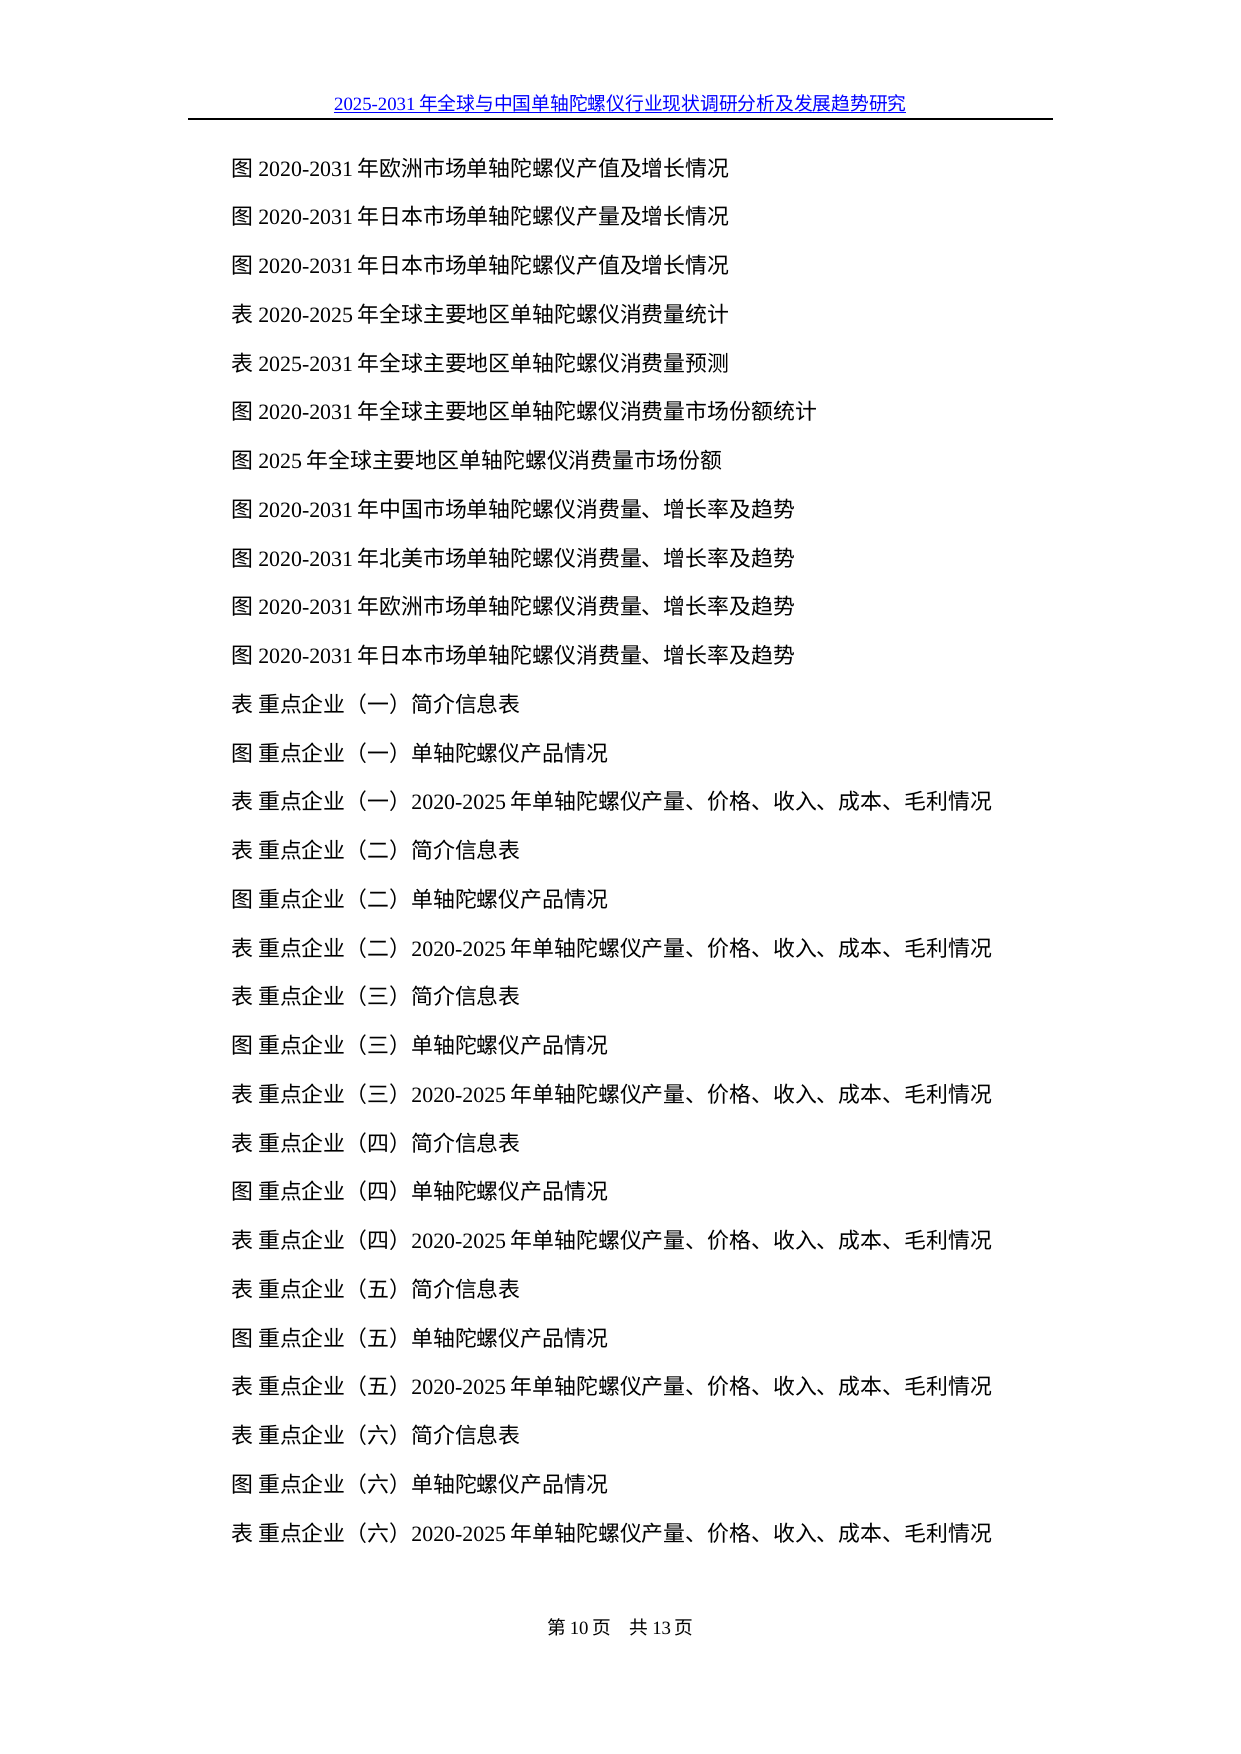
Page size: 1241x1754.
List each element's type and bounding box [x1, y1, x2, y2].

text [187, 150, 1053, 1548]
